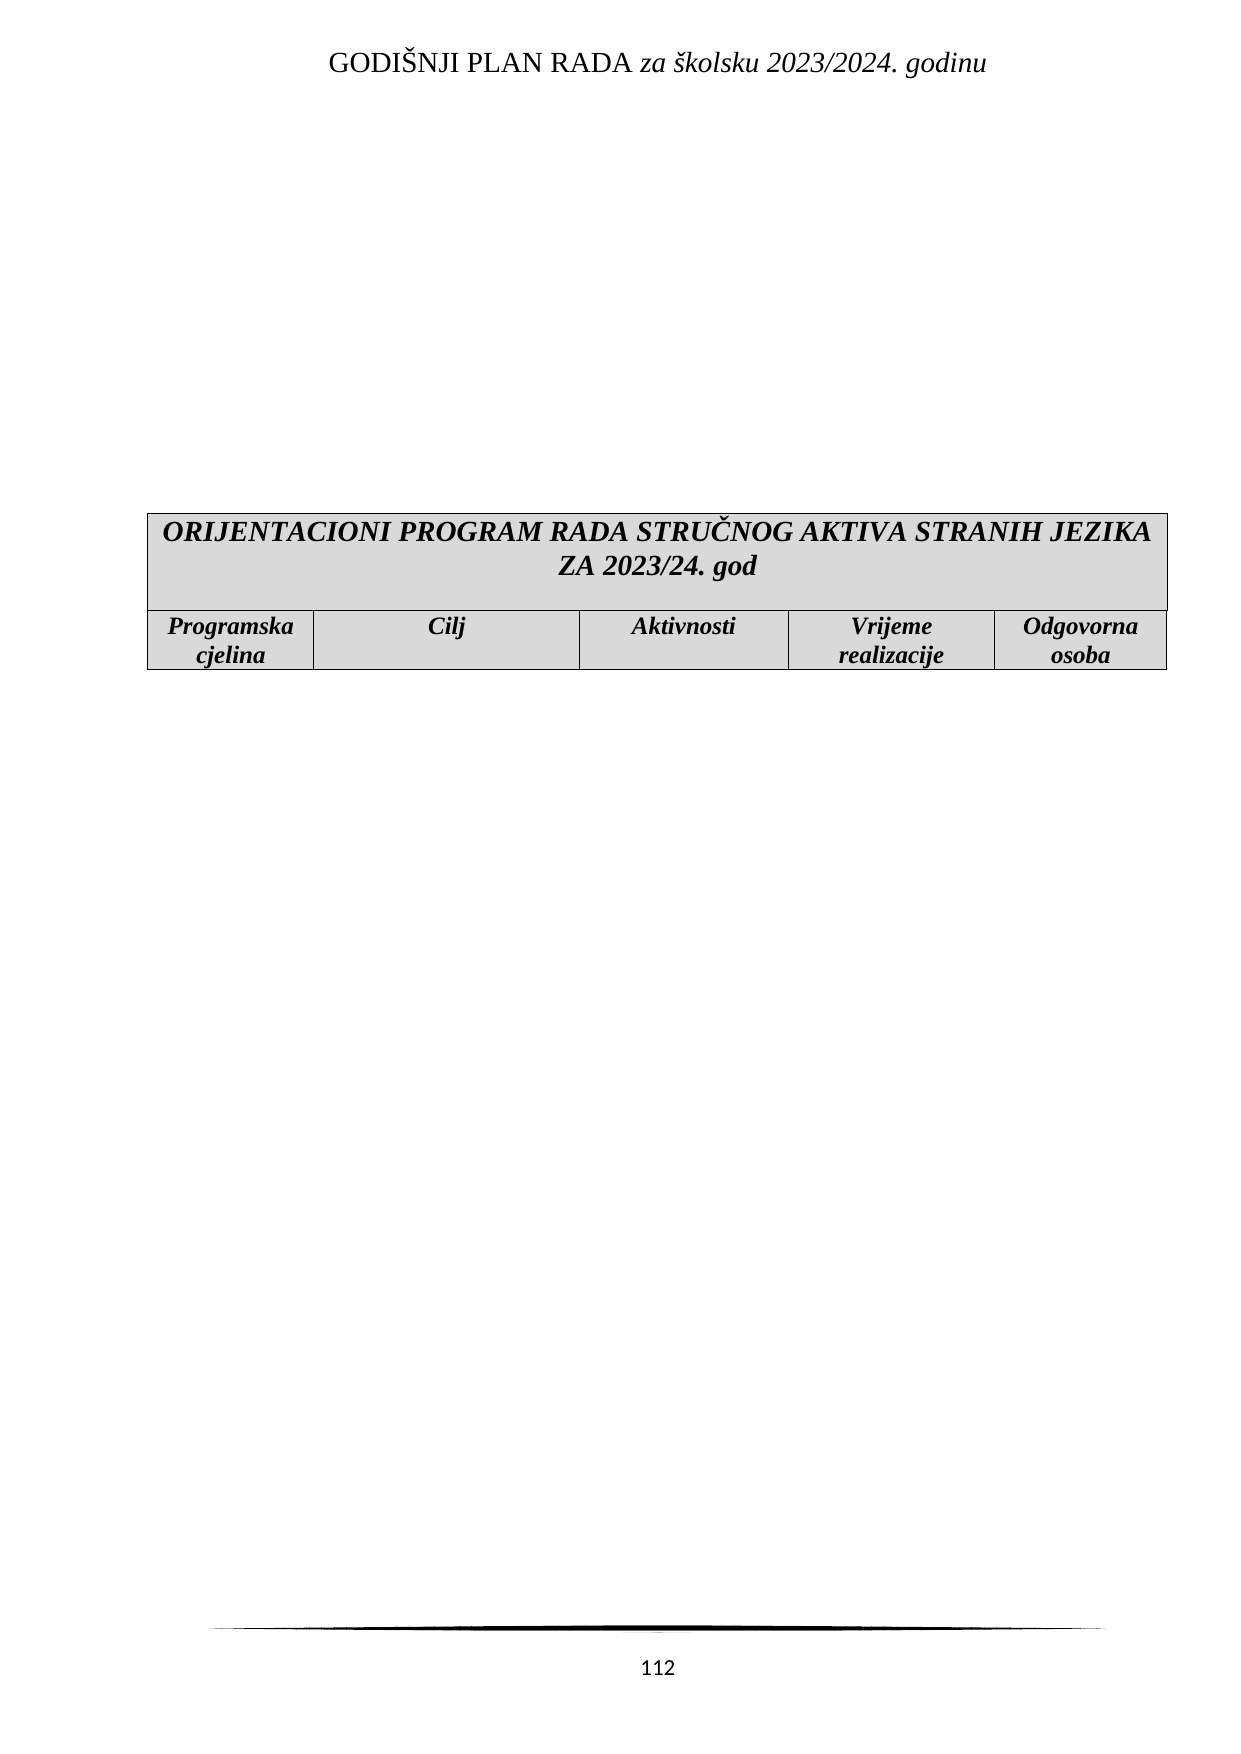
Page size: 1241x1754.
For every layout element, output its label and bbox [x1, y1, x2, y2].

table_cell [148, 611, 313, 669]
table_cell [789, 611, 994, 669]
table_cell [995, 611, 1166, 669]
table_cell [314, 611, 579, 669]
picture [209, 1624, 1107, 1633]
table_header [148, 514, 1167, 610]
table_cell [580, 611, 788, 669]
